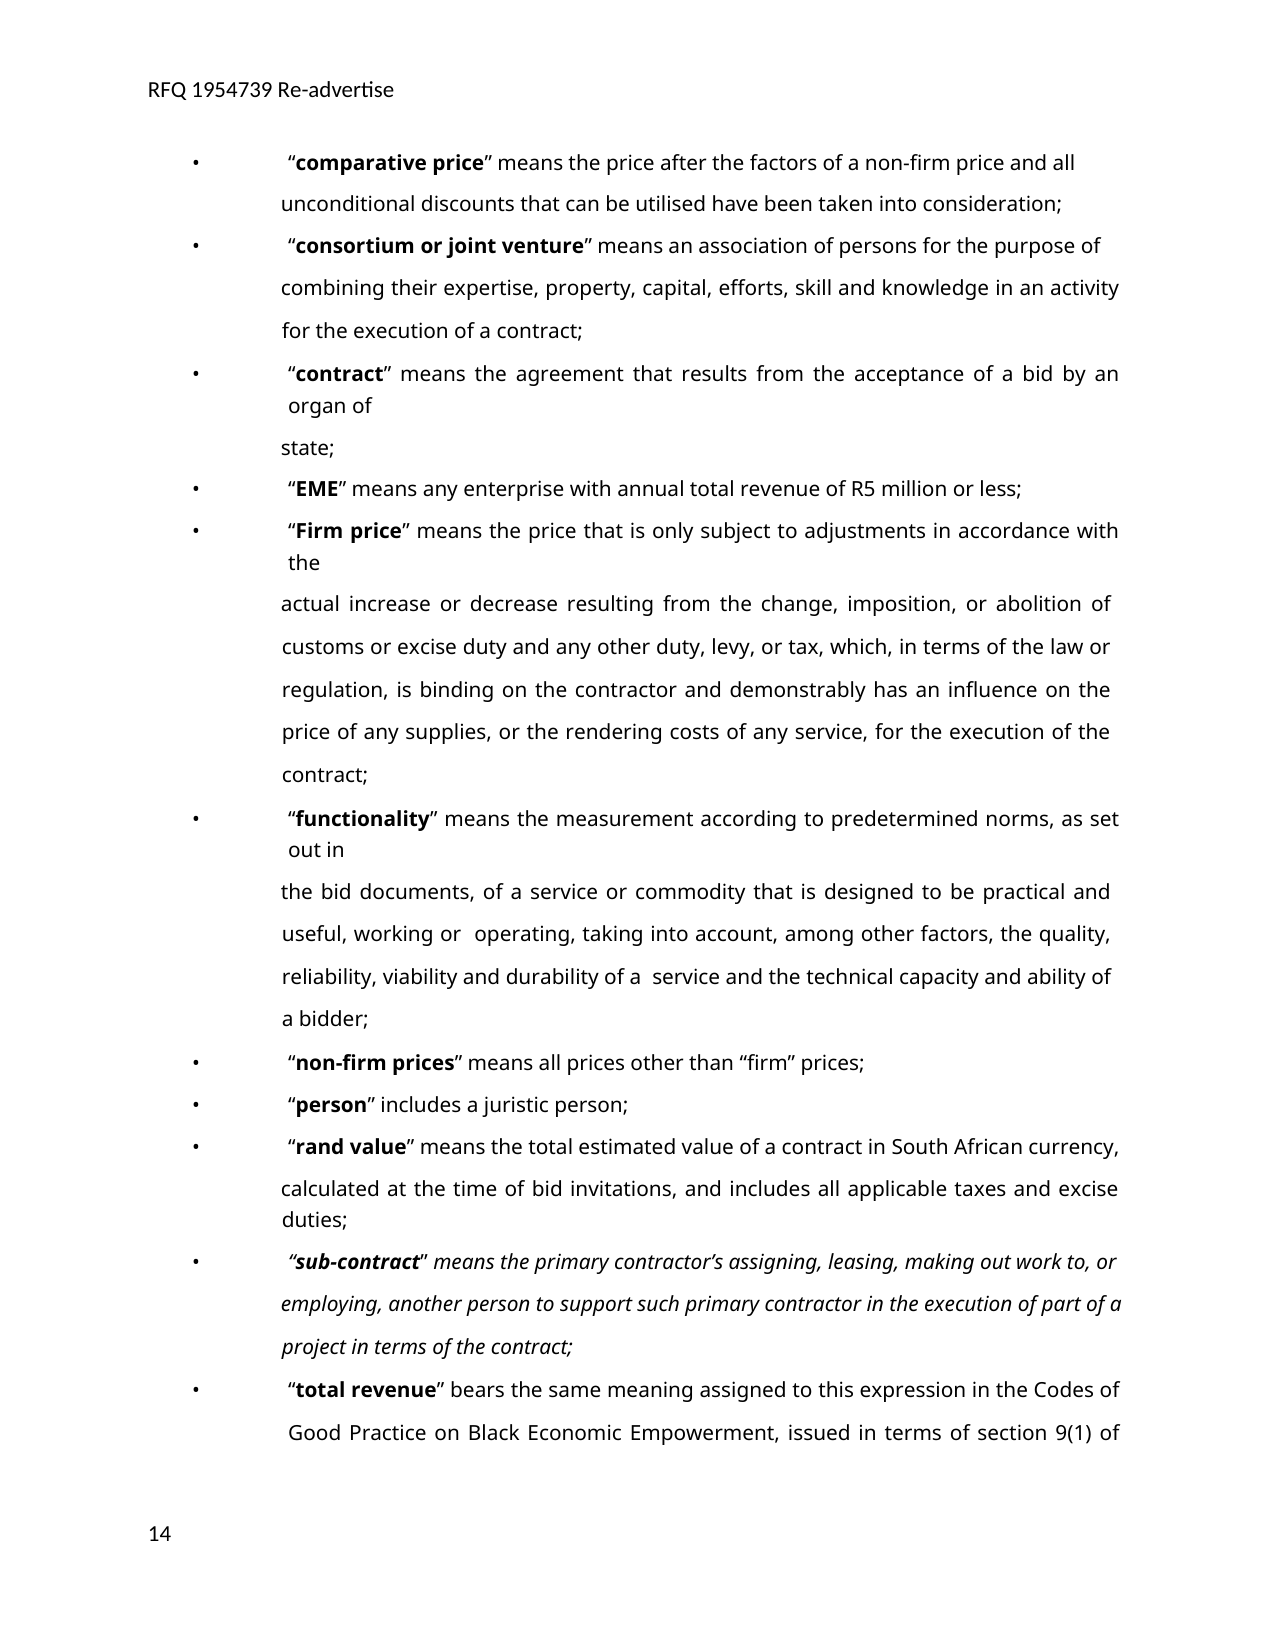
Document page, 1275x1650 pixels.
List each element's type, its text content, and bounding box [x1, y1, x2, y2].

list “comparative price” means the price after the factors of a non-firm price and all [192, 148, 1120, 176]
text calculated at the time of bid invitations, and includes all applicable taxes and excise duties; [281, 1174, 1120, 1233]
text actual increase or decrease resulting from the change, imposition, or abolition of customs or excise duty and any other duty, levy, or tax, which, in terms of the law or regulation, is binding on the contractor and demonstrably has an influence on the price of any supplies, or the rendering costs of any service, for the execution of the contract; [281, 589, 1112, 788]
list “contract” means the agreement that results from the acceptance of a bid by an organ of [192, 359, 1120, 419]
list “Firm price” means the price that is only subject to adjustments in accordance with the [192, 516, 1120, 576]
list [192, 1375, 1120, 1446]
list “consortium or joint venture” means an association of persons for the purpose of [192, 231, 1120, 260]
text combining their expertise, property, capital, efforts, skill and knowledge in an activity for the execution of a contract; [281, 273, 1120, 344]
text unconditional discounts that can be utilised have been taken into consideration; [281, 189, 1120, 218]
text employing, another person to support such primary contractor in the execution of part of a project in terms of the contract; [281, 1289, 1127, 1361]
text the bid documents, of a service or commodity that is designed to be practical and useful, working or operating, taking into account, among other factors, the quality, reliability, viability and durability of a service and the technical capacity and ability of a bidder; [281, 877, 1112, 1033]
text state; [281, 433, 1120, 461]
list “functionality” means the measurement according to predetermined norms, as set out in [192, 804, 1120, 863]
list “person” includes a juristic person; [192, 1090, 1120, 1118]
list “rand value” means the total estimated value of a contract in South African currency, [192, 1132, 1120, 1160]
list “EME” means any enterprise with annual total revenue of R5 million or less; [192, 474, 1120, 503]
list “non-firm prices” means all prices other than “firm” prices; [192, 1048, 1120, 1077]
list “sub-contract” means the primary contractor’s assigning, leasing, making out work to, or [192, 1247, 1120, 1275]
